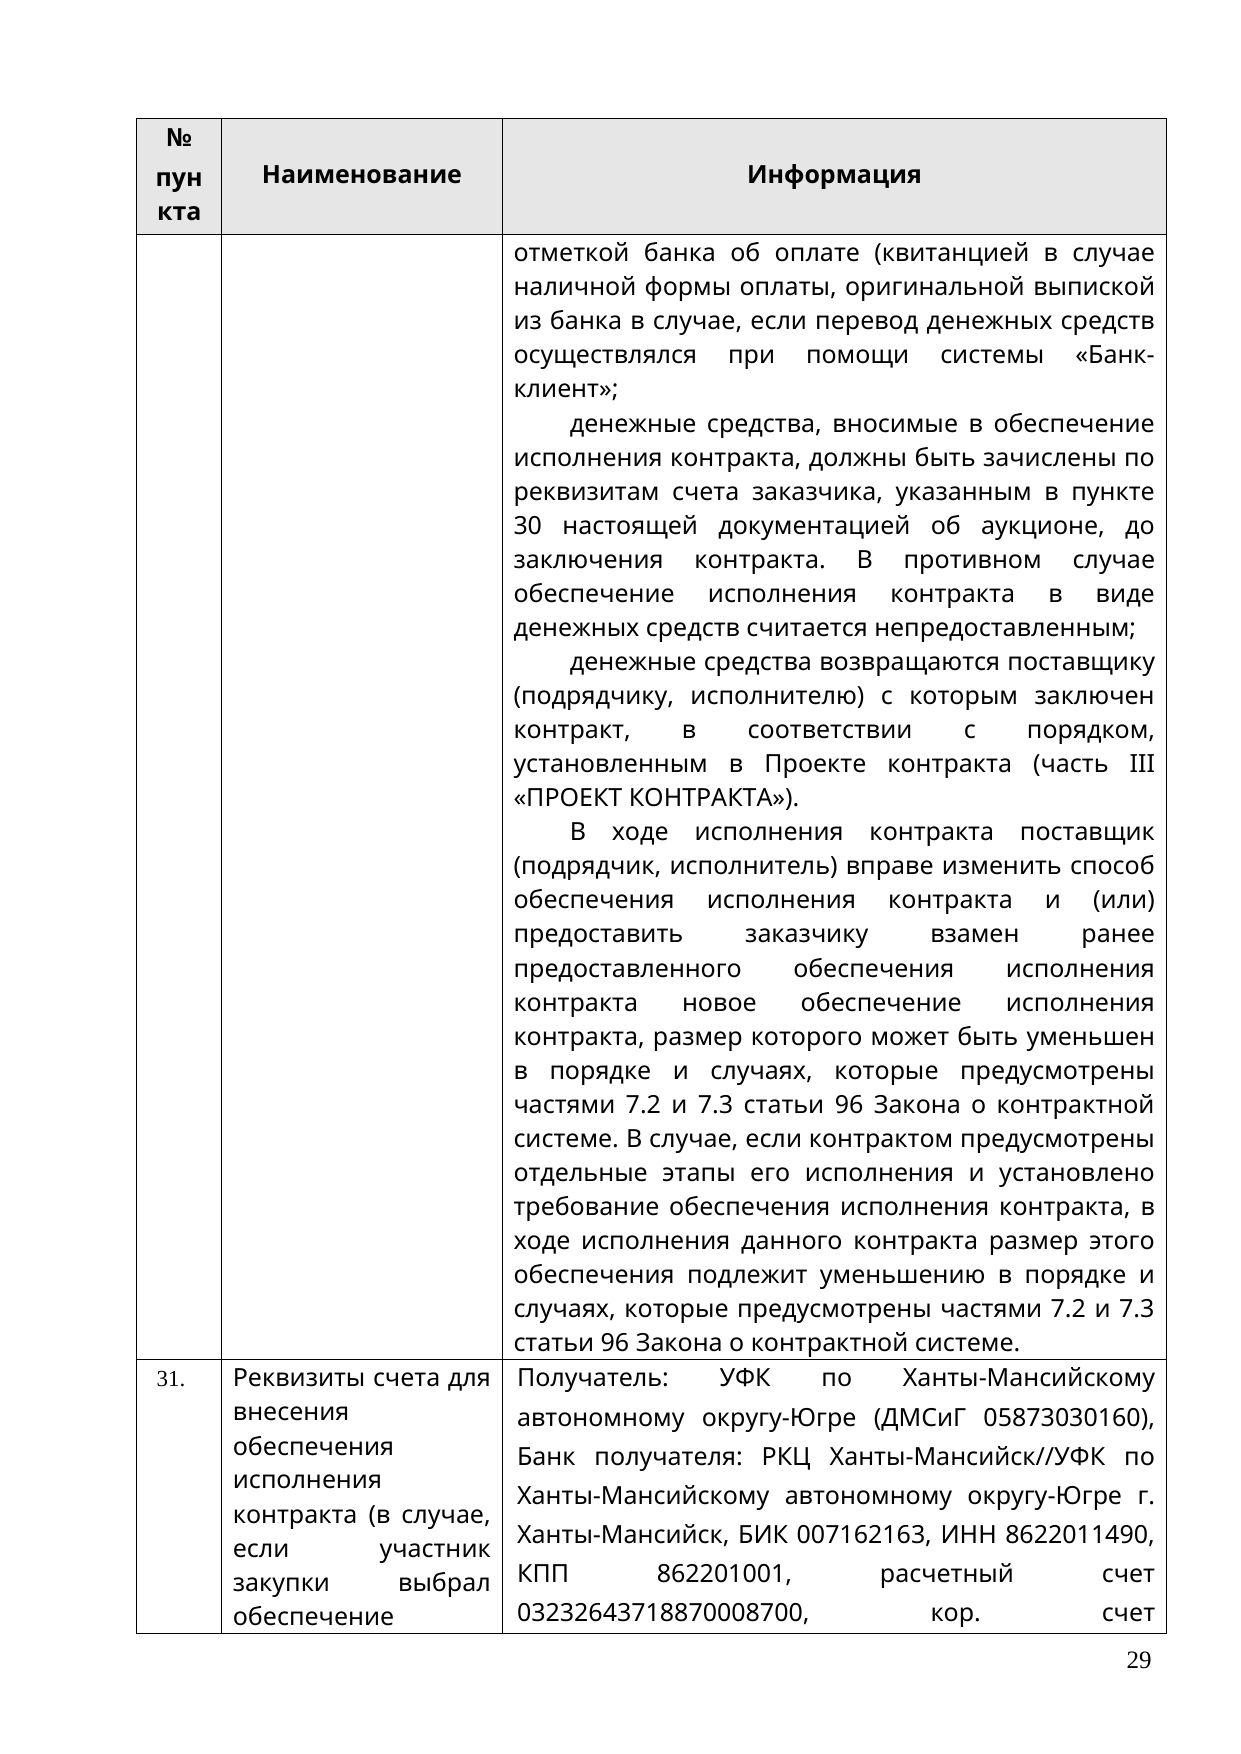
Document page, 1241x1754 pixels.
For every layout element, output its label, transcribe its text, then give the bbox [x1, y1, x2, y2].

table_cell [503, 1360, 1166, 1632]
table_cell [137, 1360, 221, 1632]
table_header № пункта [137, 119, 221, 234]
table_header Наименование [222, 119, 502, 234]
table_cell [137, 235, 221, 1359]
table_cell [503, 235, 1166, 1359]
table_header Информация [503, 119, 1166, 234]
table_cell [222, 235, 502, 1359]
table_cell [222, 1360, 502, 1632]
